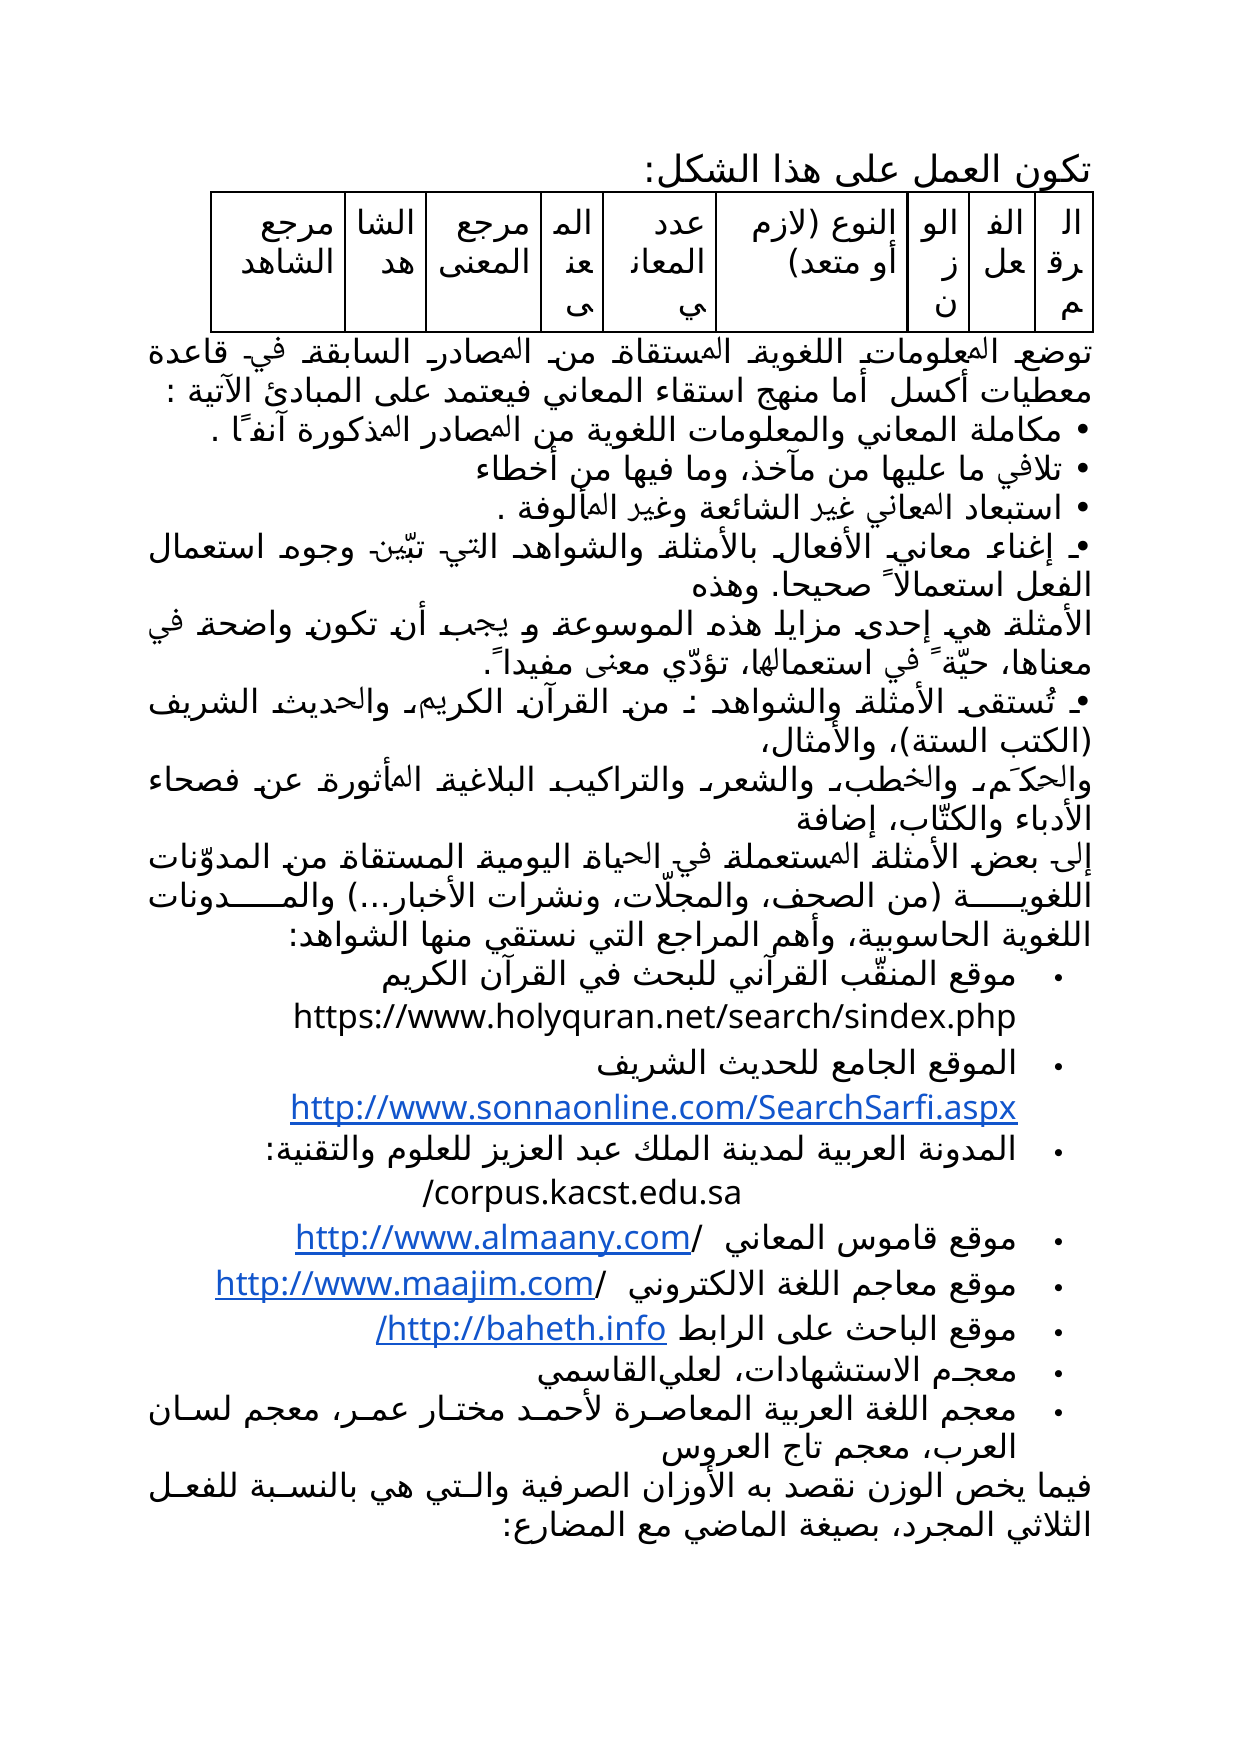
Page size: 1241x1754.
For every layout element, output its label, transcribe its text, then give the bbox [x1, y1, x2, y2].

list موقع معاجم اللغة الالكتروني /http://www.maajim.com [148, 1259, 1055, 1305]
table_header مرجع الشاهد [212, 193, 344, 331]
text فيما يخص الوزن نقصد به الأوزان الصرفية والتي هي بالنسبة للفعل الثلاثي المجرد، بصيغة الماضي مع المضارع: [148, 1467, 1093, 1544]
list معجـ‌م الاستشهادات، لعلي‌القاسمي [148, 1350, 1055, 1389]
text • ﺗﻼﰲ ﻣﺎ ﻋﻠﻴﻬﺎ ﻣﻦ ﻣﺂﺧﺬ، ﻭﻣﺎ ﻓﻴﻬﺎ ﻣﻦ ﺃﺧﻄﺎﺀ [148, 449, 1093, 488]
text • ﺍﺳﺘﺒﻌﺎﺩ ﺍﳌﻌﺎﱐ ﻏﲑ ﺍﻟﺸﺎﺋﻌﺔ ﻭﻏﲑ ﺍﳌﺄﻟﻮﻓﺔ . [148, 488, 1093, 527]
list معجم اللغة العربية المعاصرة لأحمد‌ مختار‌ عمر، معجم لسان العرب، معجم تاج العروس [148, 1389, 1055, 1467]
table_header الشاهد [346, 193, 425, 331]
text ﻭﺍﳊِﻜﹶﻢ، ﻭﺍﳋﻄﺐ، ﻭﺍﻟﺸﻌﺮ، ﻭﺍﻟﺘﺮﺍﻛﻴﺐ ﺍﻟﺒﻼﻏﻴﺔ ﺍﳌﺄﺛﻮﺭﺓ ﻋﻦ ﻓﺼﺤﺎﺀ ﺍﻷﺩﺑﺎﺀ ﻭﺍﻟﻜﺘّﺎﺏ، ﺇﺿﺎﻓﺔ [148, 760, 1093, 838]
text ﺇﱃ ﺑﻌﺾ ﺍﻷﻣﺜﻠﺔ ﺍﳌﺴﺘﻌﻤﻠﺔ ﰲ ﺍﳊﻴﺎﺓ ﺍﻟﻴﻮﻣﻴﺔ المستقاة من المدوّنات اللغوية (ﻣﻦ ﺍﻟﺼﺤﻒ، ﻭﺍلمجلّات، ﻭﻧﺸﺮﺍﺕ ﺍﻷﺧﺒﺎﺭ...) والمدونات اللغوية الحاسوبية، وأهم المراجع التي نستقي منها الشواهد: [148, 838, 1093, 954]
text • ﻣﻜﺎﻣﻠﺔ ﺍلمعاني والمعلومات اللغوية ﻣﻦ ﺍﳌﺼﺎﺩﺭ ﺍﳌﺬﻛﻮﺭﺓ ﺁﻧﻔﹰﺎ . [148, 411, 1093, 449]
text • ﺗُﺴﺘﻘﻰ ﺍﻷﻣﺜﻠﺔ ﻭﺍﻟﺸﻮﺍﻫﺪ : ﻣﻦ ﺍﻟﻘﺮﺁﻥ ﺍﻟﻜﺮﱘ، ﻭﺍﳊﺪﻳﺚ ﺍﻟﺸﺮﻳﻒ (ﺍﻟﻜﺘﺐ ﺍﻟﺴﺘﺔ)، ﻭﺍﻷﻣﺜﺎﻝ، [148, 682, 1093, 760]
table_header الرقم [1036, 193, 1092, 331]
text corpus.kacst.edu.sa/ [148, 1168, 1018, 1214]
table_header النوع (لازم أو متعد) [717, 193, 906, 331]
text تكون العمل على هذا الشكل: [148, 148, 1093, 191]
table_header الفعل [970, 193, 1034, 331]
text ﺗﻮﺿﻊ ﺍﳌﻌﻠﻮﻣﺎﺕ ﺍﻟﻠﻐﻮﻳﺔ ﺍﳌﺴﺘﻘﺎﺓ ﻣﻦ ﺍﳌﺼﺎﺩﺭ ﺍﻟﺴﺎﺑﻘﺔ ﰲ ﻗﺎﻋﺪﺓ ﻣﻌﻄﻴﺎﺕ أكسل ﺃﻣﺎ ﻣﻨﻬﺞ ﺍﺳﺘﻘﺎﺀ المعاني ﻓﻴﻌﺘﻤﺪ ﻋﻠﻰ المبادئ ﺍﻵﺗﻴﺔ : [148, 333, 1093, 411]
list الموقع الجامع للحديث الشريف http://www.sonnaonline.com/SearchSarfi.aspx [148, 1039, 1055, 1129]
table_header المعنى [542, 193, 602, 331]
list المدونة العربية لمدينة الملك عبد العزيز للعلوم والتقنية: [148, 1129, 1055, 1168]
table_header الوزن [909, 193, 968, 331]
table_header عدد المعاني [604, 193, 715, 331]
text https://www.holyquran.net/search/sindex.php [148, 993, 1018, 1039]
table_header مرجع المعنى [427, 193, 540, 331]
text ﺍﻷﻣﺜﻠﺔ ﻫﻲ ﺇﺣﺪﻯ ﻣﺰﺍﻳﺎ ﻫﺬه الموسوعة ﻭ ﳚﺐ ﺃﻥ ﺗﻜﻮﻥ ﻭﺍﺿﺤﺔ ﰲ ﻣﻌﻨﺎﻫﺎ، ﺣﻴّﺔﹰ ﰲ ﺍﺳﺘﻌﻤﺎﳍﺎ، ﺗﺆﺩّﻱ ﻣﻌﲎ ﻣﻔﻴﺪﺍﹰ. [148, 605, 1093, 682]
text • ﺇﻏﻨﺎﺀ معاني الأفعال ﺑﺎﻷﻣﺜﻠﺔ ﻭﺍﻟﺸﻮﺍﻫﺪ ﺍﻟﱵ ﺗﺒّﲔ ﻭﺟﻮﻩ ﺍﺳﺘﻌﻤﺎﻝ الفعل ﺍﺳﺘﻌﻤﺎﻻﹰ ﺻﺤﻴﺤﺎ. ﻭﻫﺬﻩ [148, 527, 1093, 605]
list موقع قاموس المعاني /http://www.almaany.com [148, 1214, 1055, 1259]
list موقع المنقّب القرآني للبحث في القرآن الكريم [148, 954, 1055, 993]
list موقع الباحث على الرابط http://baheth.info/ [148, 1305, 1055, 1350]
